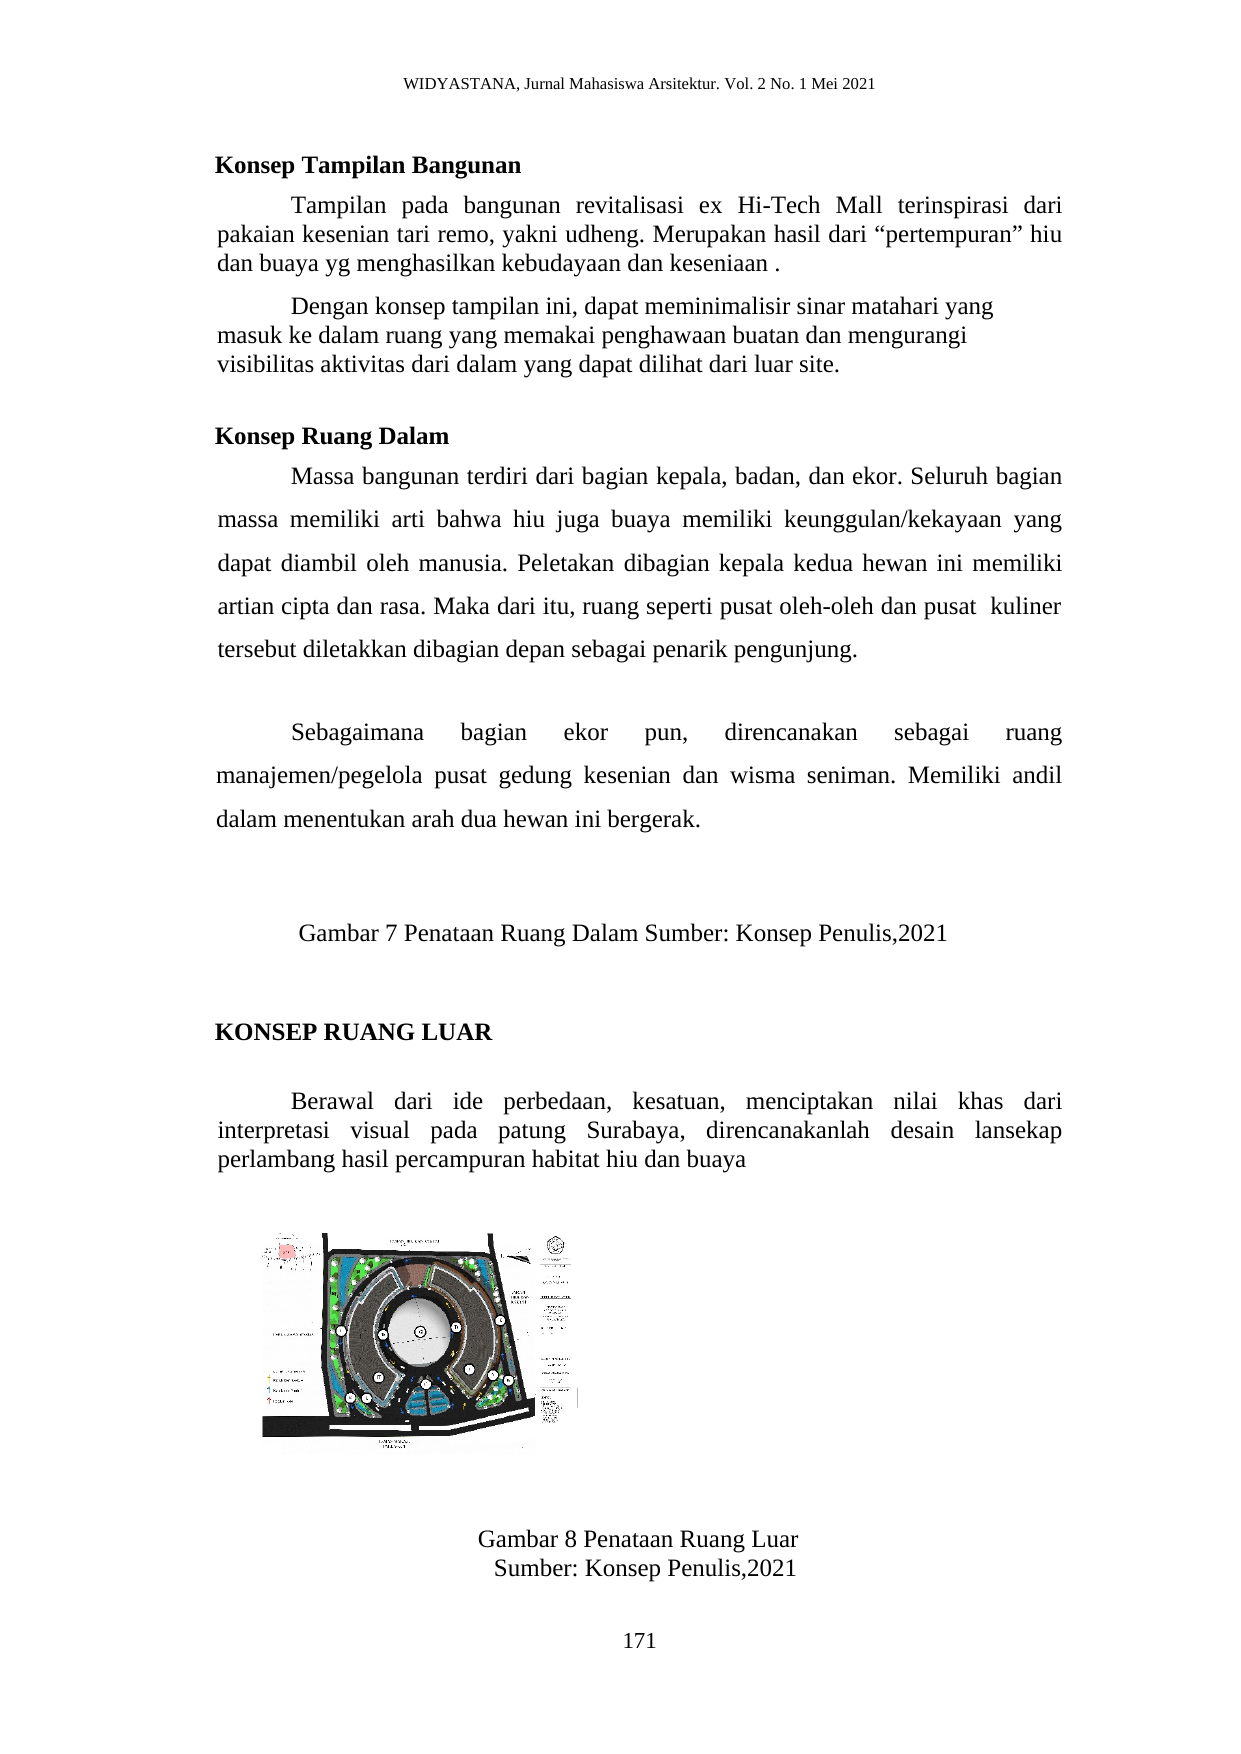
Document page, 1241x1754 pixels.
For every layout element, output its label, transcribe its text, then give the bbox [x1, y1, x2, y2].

list Konsep Tampilan Bangunan [214, 150, 1063, 179]
text Berawal dari ide perbedaan, kesatuan, menciptakan nilai khas dari interpretasi visual pada patung Surabaya, direncanakanlah desain lansekap perlambang hasil percampuran habitat hiu dan buaya [217, 1086, 1063, 1173]
picture [254, 1225, 578, 1455]
text Massa bangunan terdiri dari bagian kepala, badan, dan ekor. Seluruh bagian massa memiliki arti bahwa hiu juga buaya memiliki keunggulan/kekayaan yang dapat diambil oleh manusia. Peletakan dibagian kepala kedua hewan ini memiliki artian cipta dan rasa. Maka dari itu, ruang seperti pusat oleh-oleh dan pusat kuliner tersebut diletakkan dibagian depan sebagai penarik pengunjung. [217, 461, 1063, 663]
list KONSEP RUANG LUAR [214, 1017, 1063, 1046]
text Sebagaimana bagian ekor pun, direncanakan sebagai ruang manajemen/pegelola pusat gedung kesenian dan wisma seniman. Memiliki andil dalam menentukan arah dua hewan ini bergerak. [216, 717, 1063, 832]
list Konsep Ruang Dalam [214, 421, 1063, 450]
text Tampilan pada bangunan revitalisasi ex Hi-Tech Mall terinspirasi dari pakaian kesenian tari remo, yakni udheng. Merupakan hasil dari “pertempuran” hiu dan buaya yg menghasilkan kebudayaan dan keseniaan . [217, 190, 1063, 277]
text Dengan konsep tampilan ini, dapat meminimalisir sinar matahari yang masuk ke dalam ruang yang memakai penghawaan buatan dan mengurangi visibilitas aktivitas dari dalam yang dapat dilihat dari luar site. [217, 291, 1063, 378]
text Gambar 8 Penataan Ruang Luar Sumber: Konsep Penulis,2021 [245, 1524, 1031, 1582]
text Gambar 7 Penataan Ruang Dalam Sumber: Konsep Penulis,2021 [216, 918, 1031, 946]
